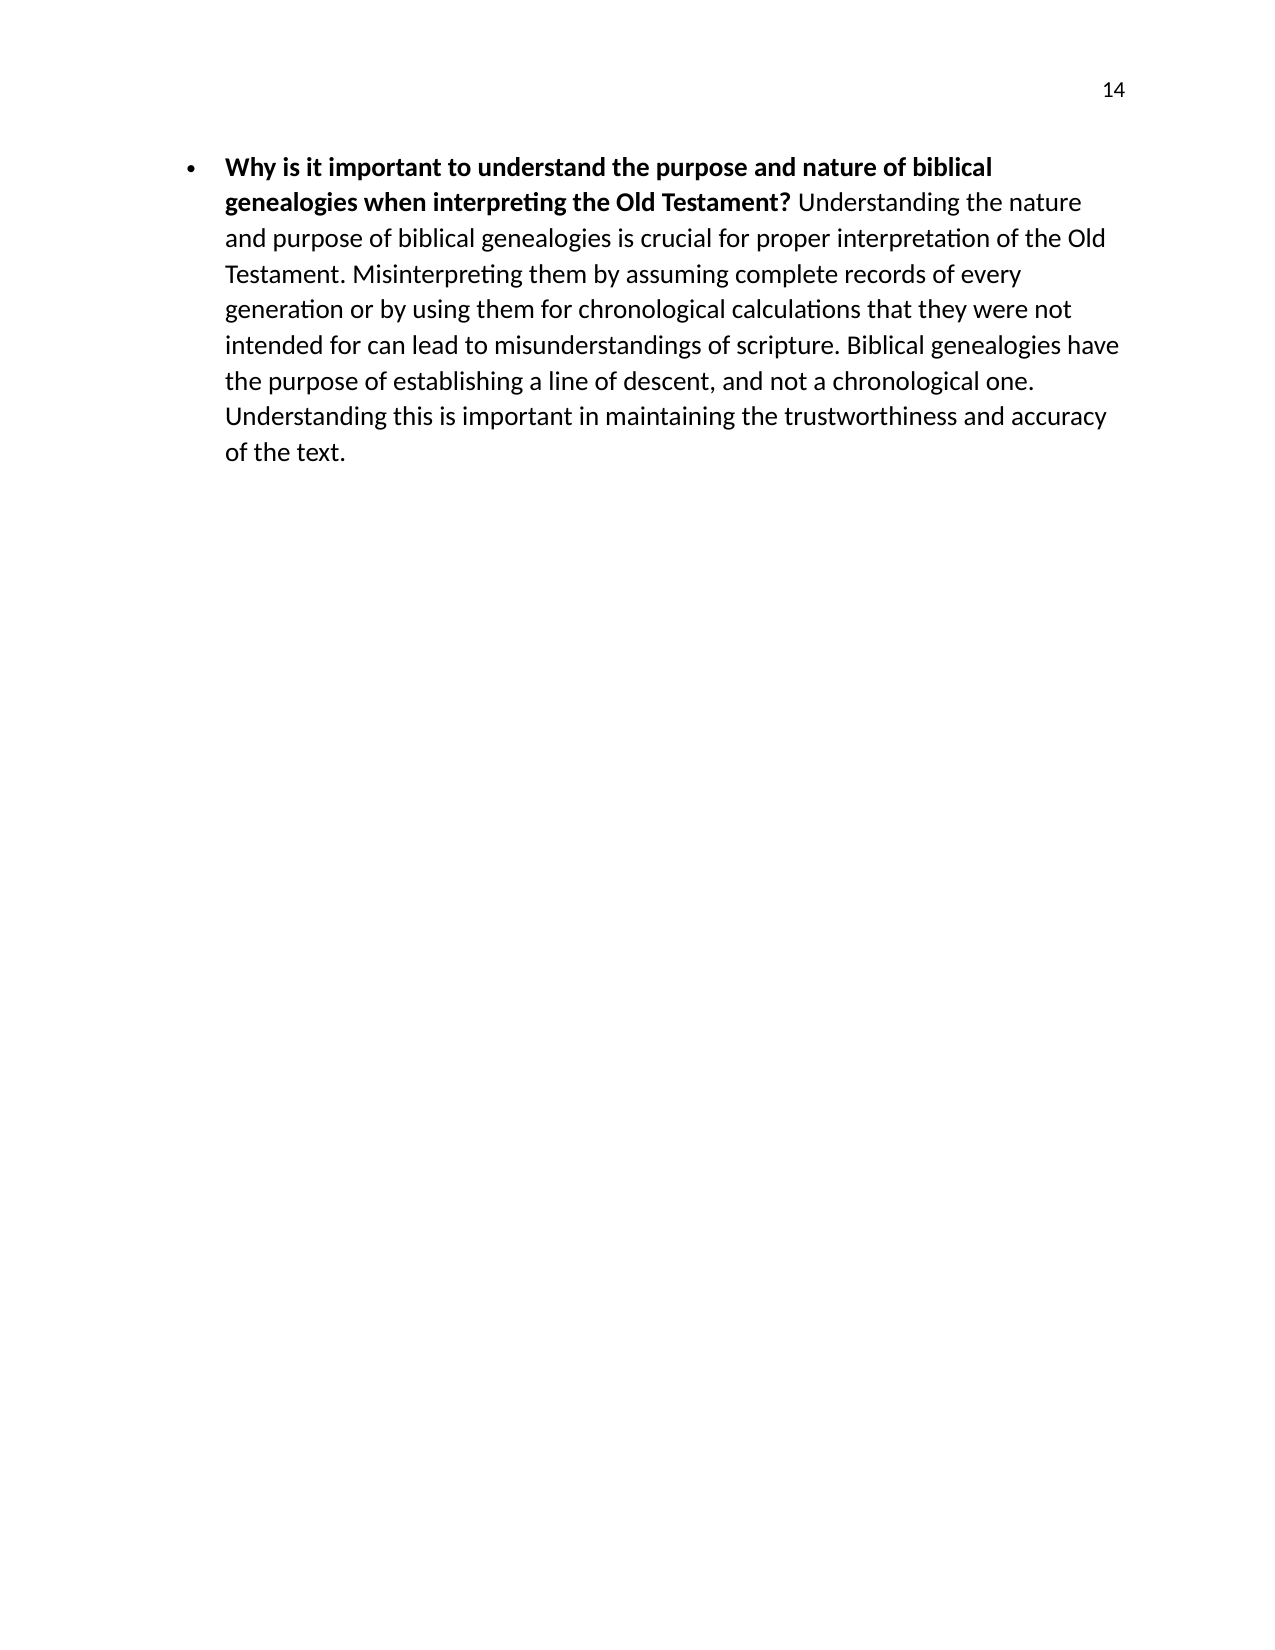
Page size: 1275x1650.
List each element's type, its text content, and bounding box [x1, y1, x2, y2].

list Why is it important to understand the purpose and nature of biblical genealogies when interpreting the Old Testament? Understanding the nature and purpose of biblical genealogies is crucial for proper interpretation of the Old Testament. Misinterpreting them by assuming complete records of every generation or by using them for chronological calculations that they were not intended for can lead to misunderstandings of scripture. Biblical genealogies have the purpose of establishing a line of descent, and not a chronological one. Understanding this is important in maintaining the trustworthiness and accuracy of the text. [187, 150, 1125, 468]
